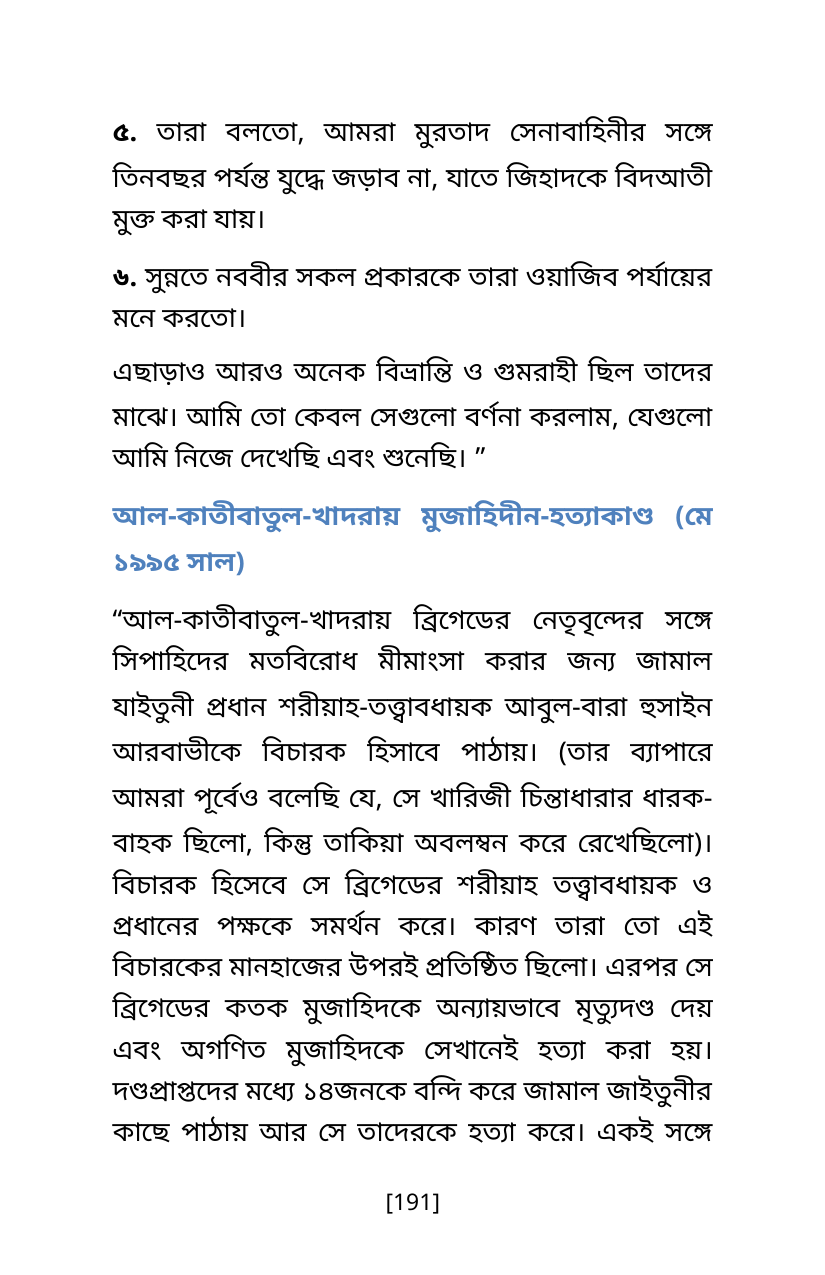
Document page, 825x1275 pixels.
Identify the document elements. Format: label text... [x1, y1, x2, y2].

subtitle আল-কাতীবাতুল-খাদরায় মুজাহিদীন-হত্যাকাণ্ড (মে ১৯৯৫ সাল) [112, 497, 712, 582]
text এছাড়াও আরও অনেক বিভ্রান্তি ও গুমরাহী ছিল তাদের মাঝে। আমি তো কেবল সেগুলো বর্ণনা করলাম, যেগুলো আমি নিজে দেখেছি এবং শুনেছি। ” [112, 356, 712, 479]
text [112, 601, 712, 1153]
text ৬. সুন্নতে নববীর সকল প্রকারকে তারা ওয়াজিব পর্যায়ের মনে করতো। [112, 257, 712, 338]
text ৫. তারা বলতো, আমরা মুরতাদ সেনাবাহিনীর সঙ্গে তিনবছর পর্যন্ত যুদ্ধে জড়াব না, যাতে জিহাদকে বিদআতী মুক্ত করা যায়। [112, 112, 712, 239]
